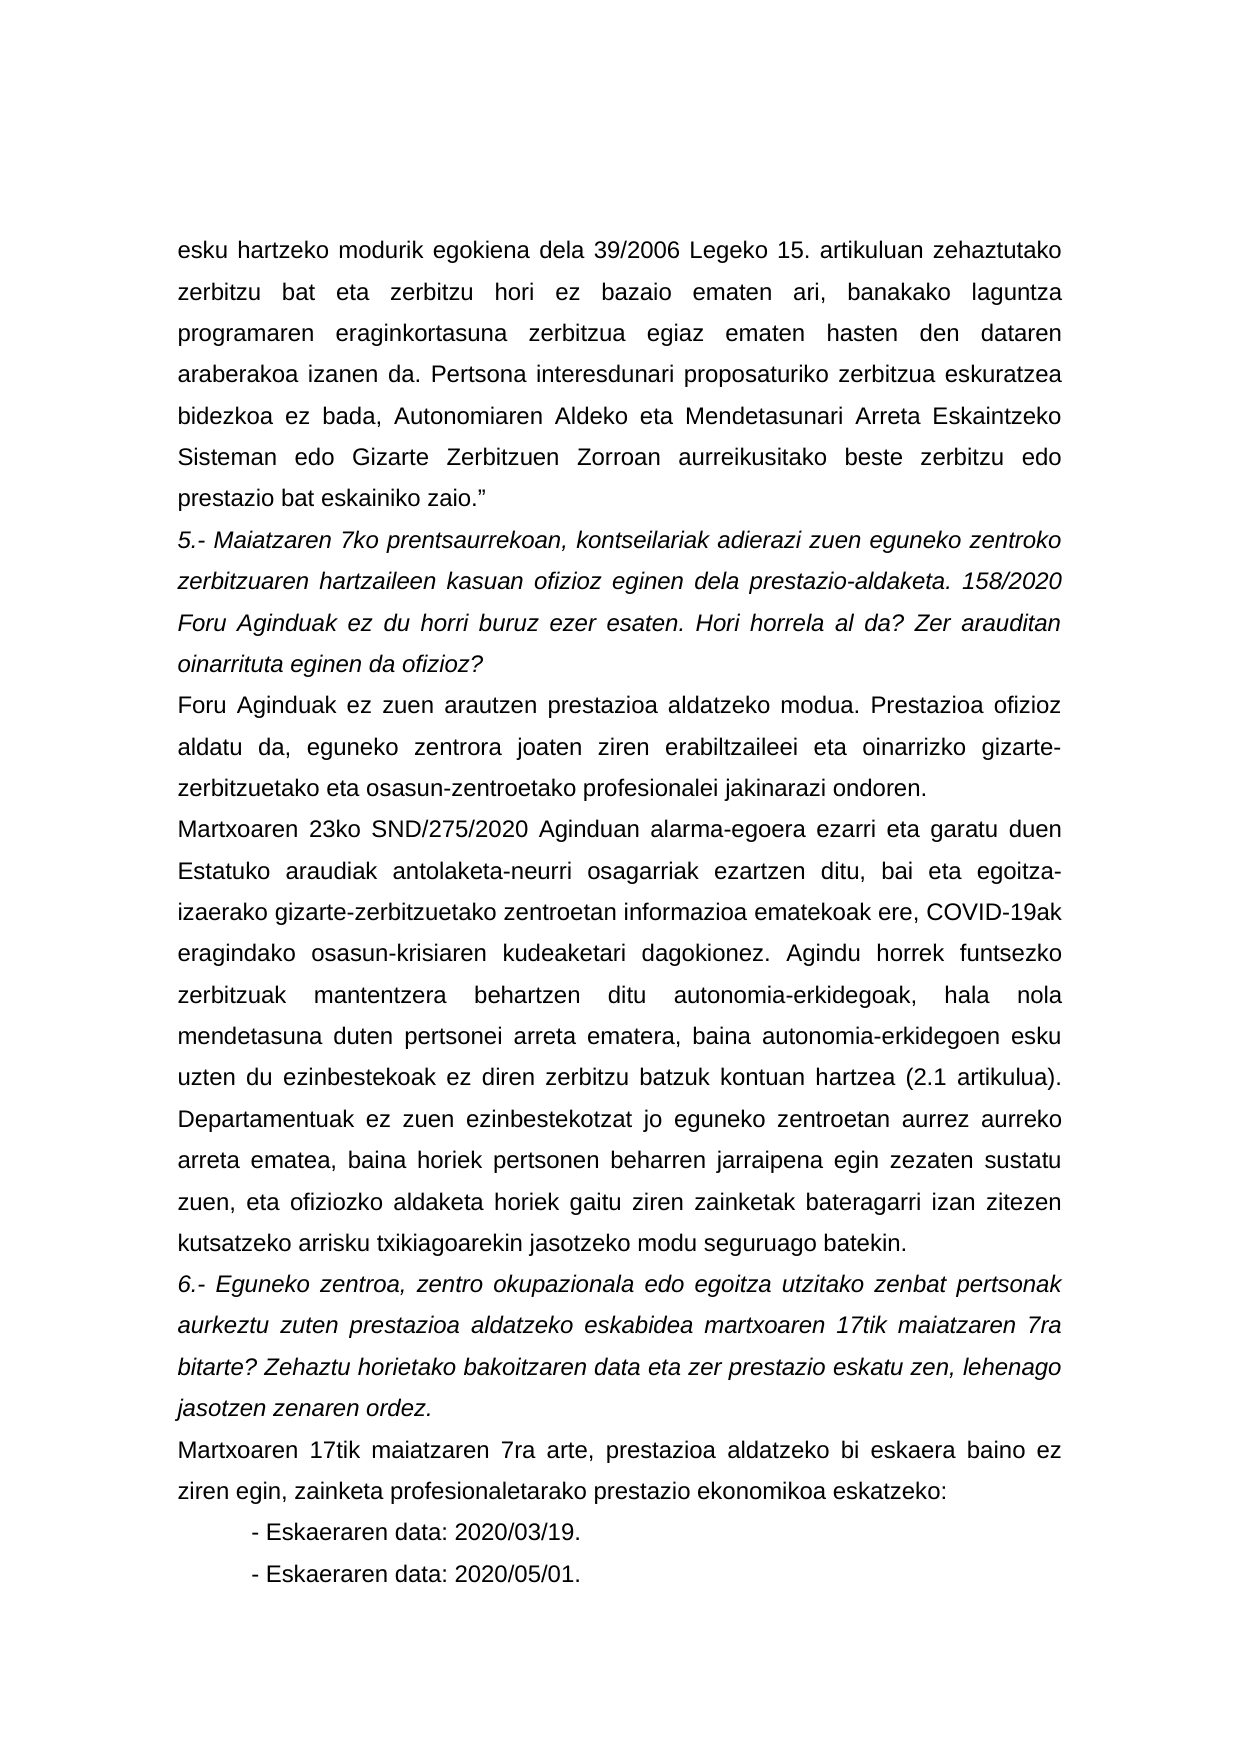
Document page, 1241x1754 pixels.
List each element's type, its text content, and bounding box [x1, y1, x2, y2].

text - Eskaeraren data: 2020/03/19. [177, 1518, 1063, 1546]
text 5.- Maiatzaren 7ko prentsaurrekoan, kontseilariak adierazi zuen eguneko zentroko zerbitzuaren hartzaileen kasuan ofizioz eginen dela prestazio-aldaketa. 158/2020 Foru Aginduak ez du horri buruz ezer esaten. Hori horrela al da? Zer arauditan oinarrituta eginen da ofizioz? [177, 526, 1063, 677]
text 6.- Eguneko zentroa, zentro okupazionala edo egoitza utzitako zenbat pertsonak aurkeztu zuten prestazioa aldatzeko eskabidea martxoaren 17tik maiatzaren 7ra bitarte? Zehaztu horietako bakoitzaren data eta zer prestazio eskatu zen, lehenago jasotzen zenaren ordez. [177, 1270, 1063, 1422]
text Martxoaren 23ko SND/275/2020 Aginduan alarma-egoera ezarri eta garatu duen Estatuko araudiak antolaketa-neurri osagarriak ezartzen ditu, bai eta egoitza-izaerako gizarte-zerbitzuetako zentroetan informazioa ematekoak ere, COVID-19ak eragindako osasun-krisiaren kudeaketari dagokionez. Agindu horrek funtsezko zerbitzuak mantentzera behartzen ditu autonomia-erkidegoak, hala nola mendetasuna duten pertsonei arreta ematera, baina autonomia-erkidegoen esku uzten du ezinbestekoak ez diren zerbitzu batzuk kontuan hartzea (2.1 artikulua). Departamentuak ez zuen ezinbestekotzat jo eguneko zentroetan aurrez aurreko arreta ematea, baina horiek pertsonen beharren jarraipena egin zezaten sustatu zuen, eta ofiziozko aldaketa horiek gaitu ziren zainketak bateragarri izan zitezen kutsatzeko arrisku txikiagoarekin jasotzeko modu seguruago batekin. [177, 815, 1063, 1256]
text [177, 236, 1063, 512]
text - Eskaeraren data: 2020/05/01. [177, 1559, 1063, 1587]
text Martxoaren 17tik maiatzaren 7ra arte, prestazioa aldatzeko bi eskaera baino ez ziren egin, zainketa profesionaletarako prestazio ekonomikoa eskatzeko: [177, 1436, 1063, 1504]
text Foru Aginduak ez zuen arautzen prestazioa aldatzeko modua. Prestazioa ofizioz aldatu da, eguneko zentrora joaten ziren erabiltzaileei eta oinarrizko gizarte-zerbitzuetako eta osasun-zentroetako profesionalei jakinarazi ondoren. [177, 691, 1063, 801]
